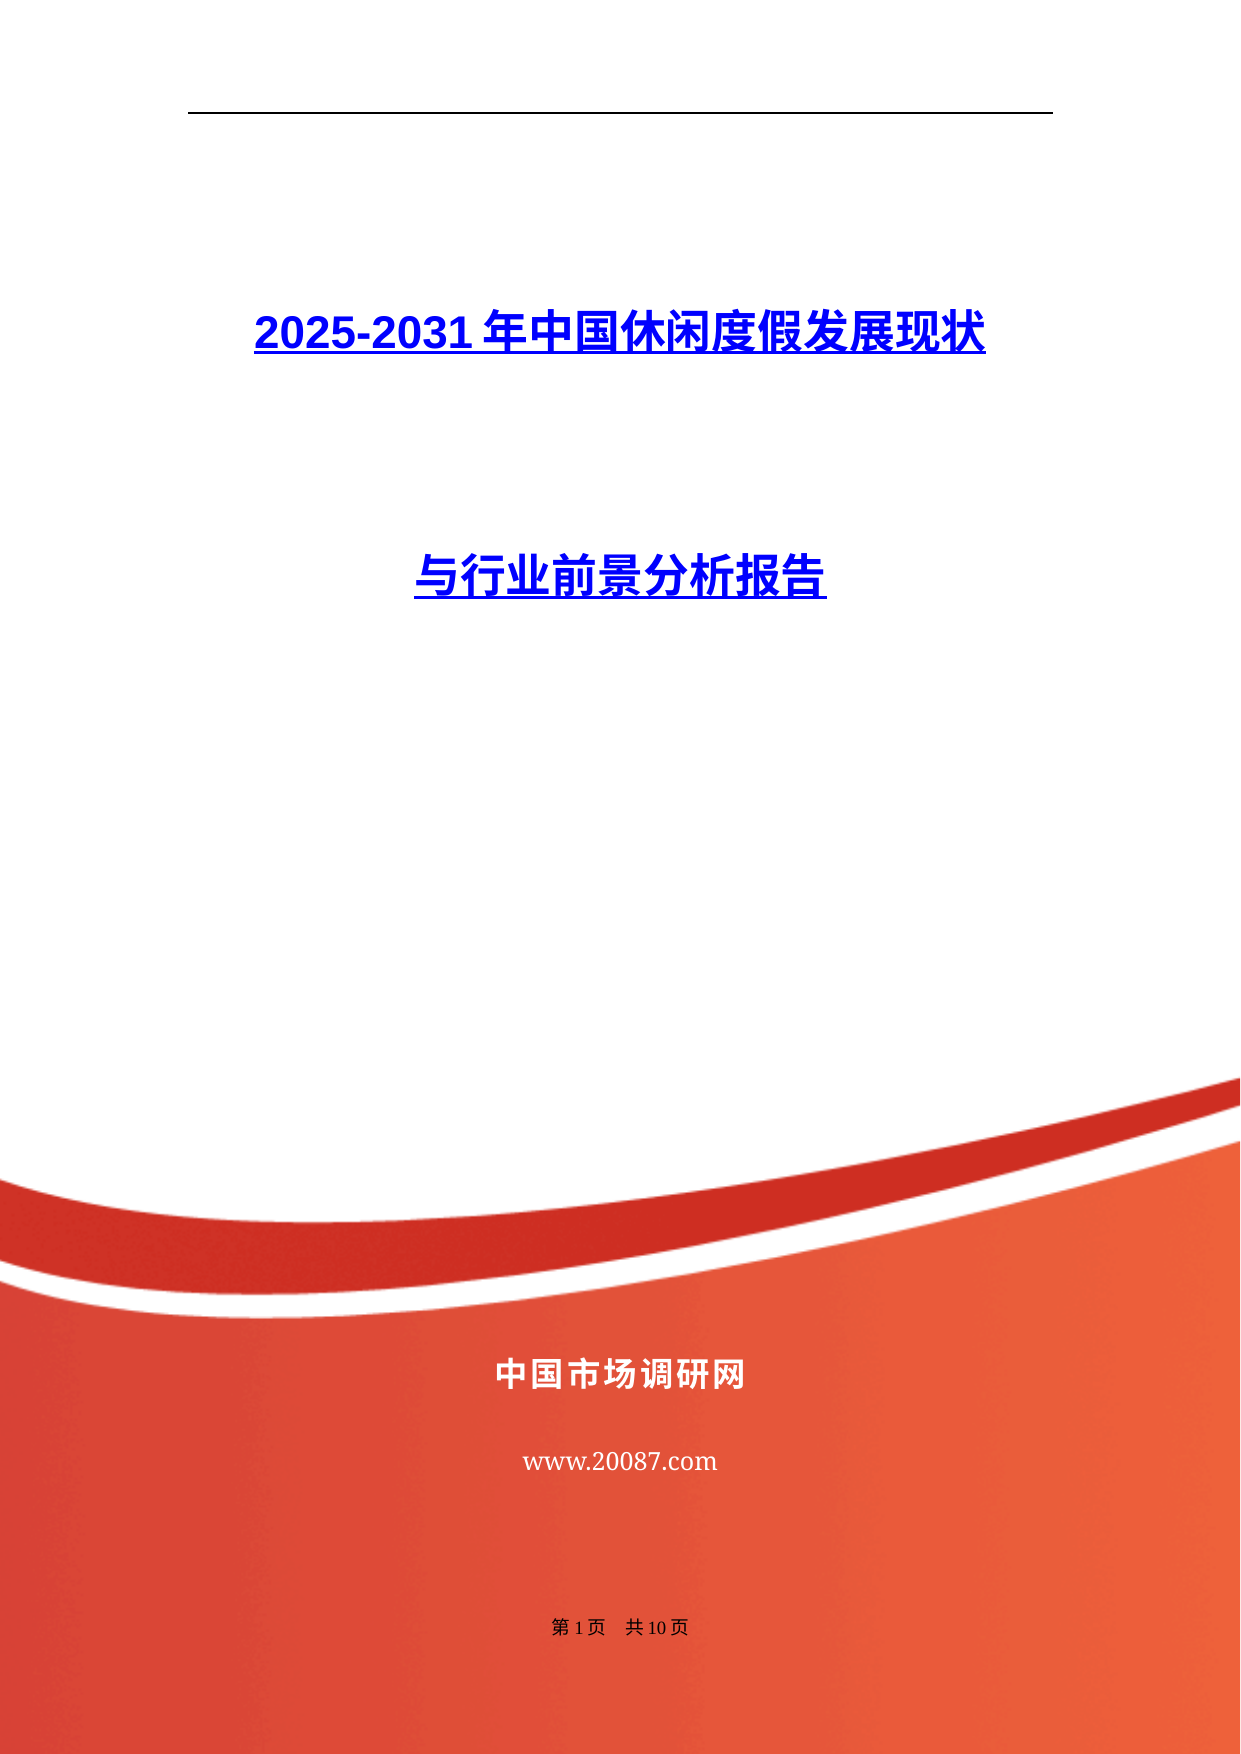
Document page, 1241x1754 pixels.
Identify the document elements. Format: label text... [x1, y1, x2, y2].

picture [0, 1006, 1241, 1754]
table_header 2025-2031年中国休闲度假发展现状与行业前景分析报告 [188, 207, 1053, 773]
subtitle 中国市场调研网 [187, 1339, 1053, 1404]
text www.20087.com [187, 1428, 1053, 1493]
